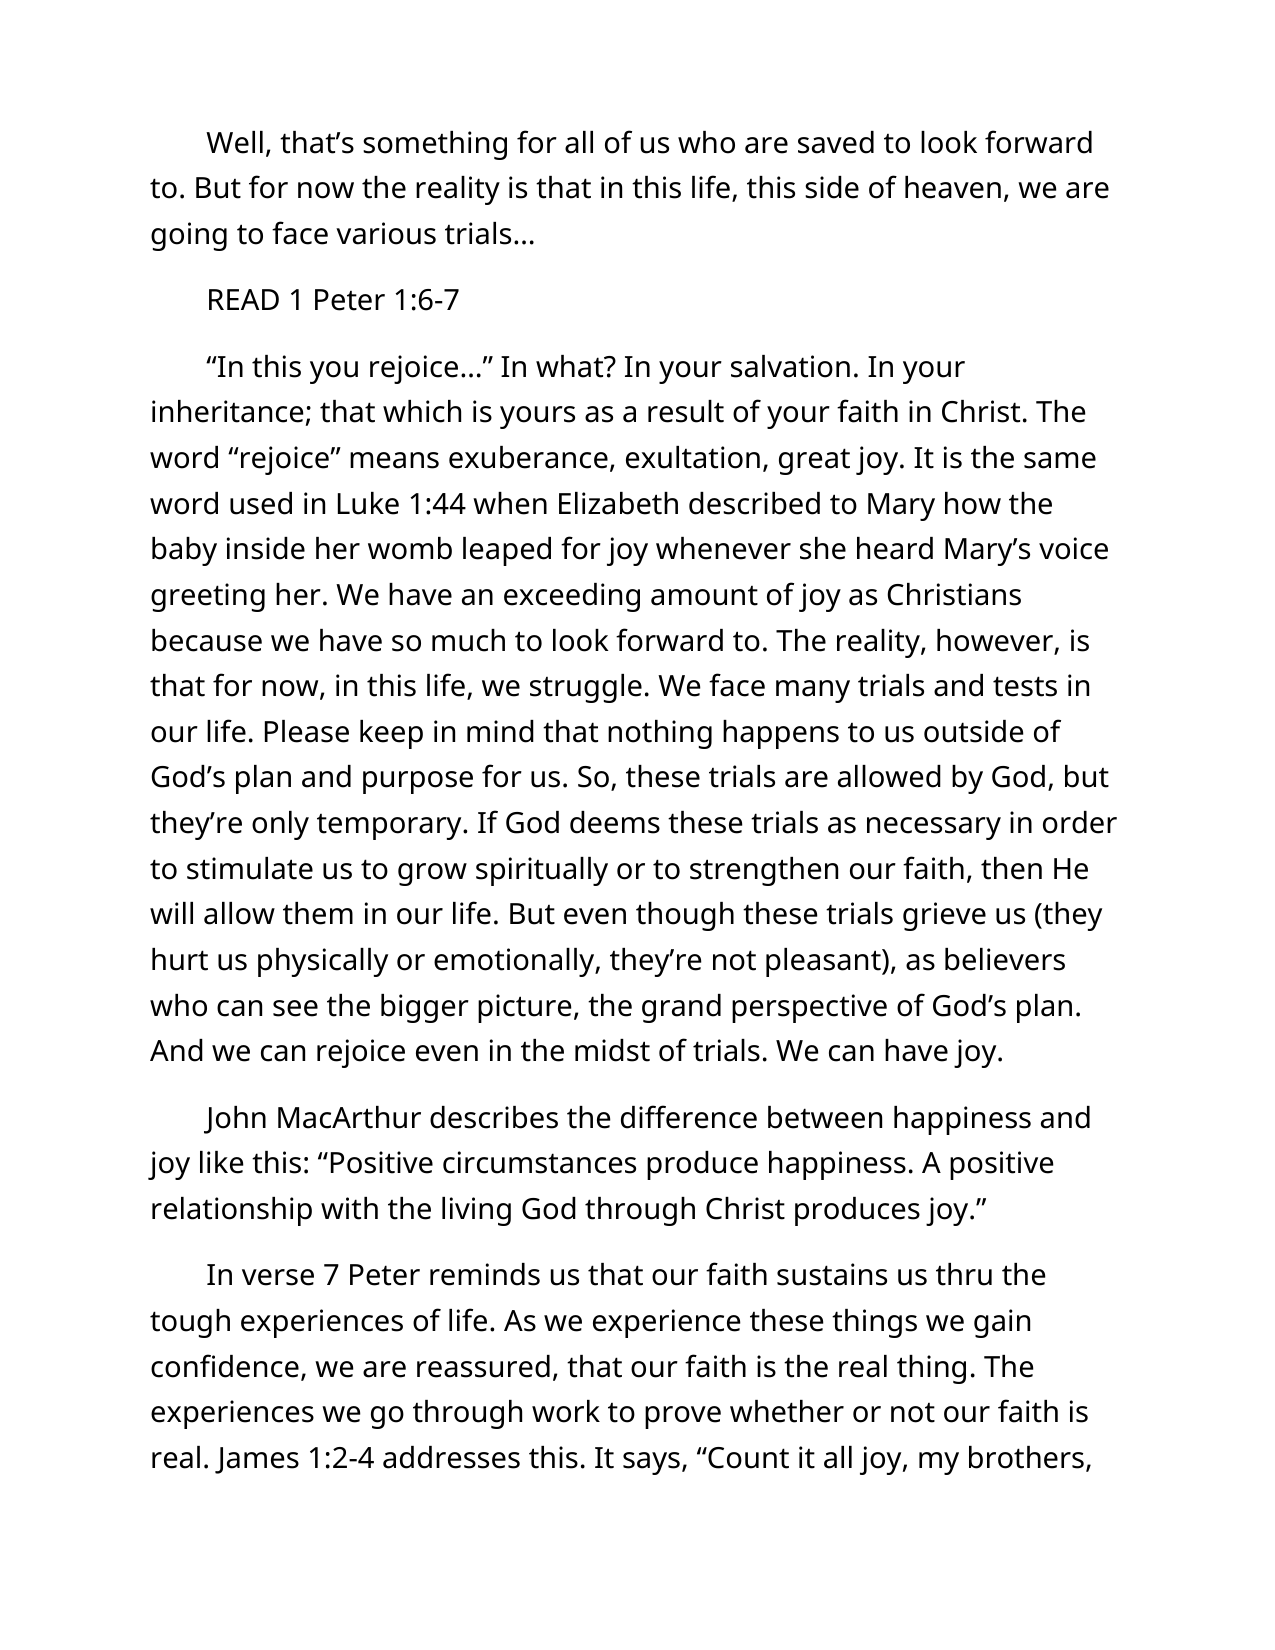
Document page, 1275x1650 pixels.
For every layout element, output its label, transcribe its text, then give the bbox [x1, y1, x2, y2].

text READ 1 Peter 1:6-7 [150, 279, 1125, 319]
text Well, that’s something for all of us who are saved to look forward to. But for now the reality is that in this life, this side of heaven, we are going to face various trials… [150, 122, 1125, 253]
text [150, 1254, 1125, 1477]
text “In this you rejoice…” In what? In your salvation. In your inheritance; that which is yours as a result of your faith in Christ. The word “rejoice” means exuberance, exultation, great joy. It is the same word used in Luke 1:44 when Elizabeth described to Mary how the baby inside her womb leaped for joy whenever she heard Mary’s voice greeting her. We have an exceeding amount of joy as Christians because we have so much to look forward to. The reality, however, is that for now, in this life, we struggle. We face many trials and tests in our life. Please keep in mind that nothing happens to us outside of God’s plan and purpose for us. So, these trials are allowed by God, but they’re only temporary. If God deems these trials as necessary in order to stimulate us to grow spiritually or to strengthen our faith, then He will allow them in our life. But even though these trials grieve us (they hurt us physically or emotionally, they’re not pleasant), as believers who can see the bigger picture, the grand perspective of God’s plan. And we can rejoice even in the midst of trials. We can have joy. [150, 346, 1125, 1070]
text John MacArthur describes the difference between happiness and joy like this: “Positive circumstances produce happiness. A positive relationship with the living God through Christ produces joy.” [150, 1097, 1125, 1228]
